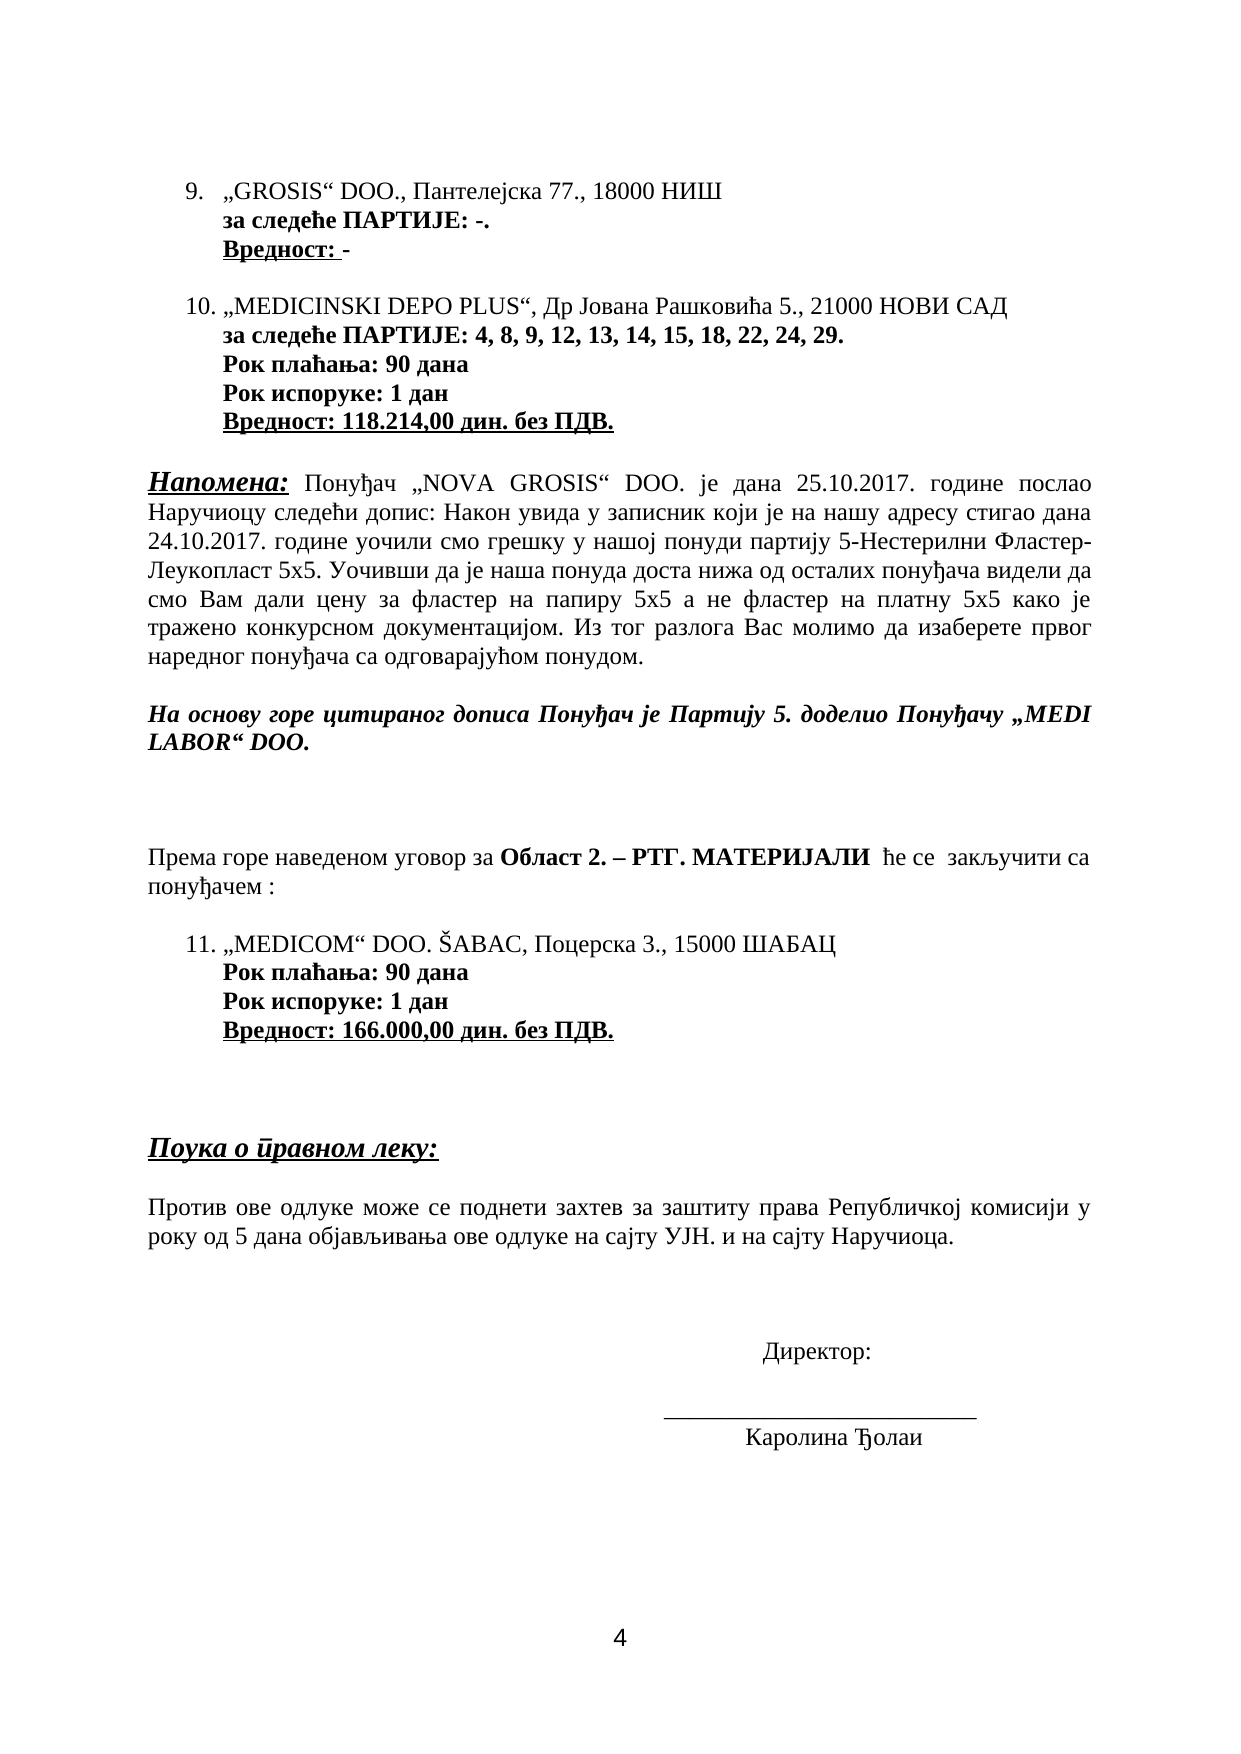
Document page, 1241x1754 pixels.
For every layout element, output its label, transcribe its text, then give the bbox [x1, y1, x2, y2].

list за следеће ПАРТИЈЕ: -. [223, 205, 1093, 234]
list Вредност: 118.214,00 дин. без ПДВ. [223, 406, 1093, 435]
text Против ове одлуке може се поднети захтев за заштиту права Републичкој комисији у року од 5 дана објављивања ове одлуке на сајту УЈН. и на сајту Наручиоца. [148, 1192, 1093, 1250]
list Рок испоруке: 1 дан [223, 986, 1093, 1015]
text Према горе наведеном уговор за Област 2. – РТГ. МАТЕРИЈАЛИ ће се закључити са понуђачем : [148, 842, 1122, 900]
text _________________________ [148, 1393, 1093, 1422]
text Вредност: 166.000,00 дин. без ПДВ. [148, 1015, 1122, 1044]
list Рок плаћања: 90 дана [223, 349, 1093, 378]
list Рок плаћања: 90 дана [223, 957, 1093, 986]
list „MEDICINSKI DEPO PLUS“, Др Јована Рашковића 5., 21000 НОВИ САД [185, 291, 1093, 320]
list Рок испоруке: 1 дан [223, 378, 1093, 406]
list Вредност: - [223, 234, 1093, 263]
list „MEDICOM“ DOO. ŠABAC, Поцерска 3., 15000 ШАБАЦ [185, 929, 1093, 957]
text Поука о правном леку: [148, 1130, 1093, 1163]
list за следеће ПАРТИЈЕ: 4, 8, 9, 12, 13, 14, 15, 18, 22, 24, 29. [223, 320, 1093, 349]
text Напомена: Понуђач „NOVA GROSIS“ DOO. је дана 25.10.2017. године послао Наручиоцу следећи допис: Након увида у записник који је на нашу адресу стигао дана 24.10.2017. године уочили смо грешку у нашој понуди партију 5-Нестерилни Фластер-Леукопласт 5x5. Уочивши да је наша понуда доста нижа од осталих понуђача видели да смо Вам дали цену за фластер на папиру 5x5 а не фластер на платну 5x5 како је тражено конкурсном документацијом. Из тог разлога Вас молимо да изаберете првог наредног понуђача са одговарајућом понудом. [148, 464, 1093, 670]
text На основу горе цитираног дописа Понуђач је Партију 5. доделио Понуђачу „MEDI LABOR“ DOO. [148, 699, 1093, 756]
text Директор: [148, 1336, 1093, 1365]
text Каролина Ђолаи [148, 1422, 1093, 1451]
list „GROSIS“ DOO., Пантелејска 77., 18000 НИШ [185, 176, 1093, 205]
